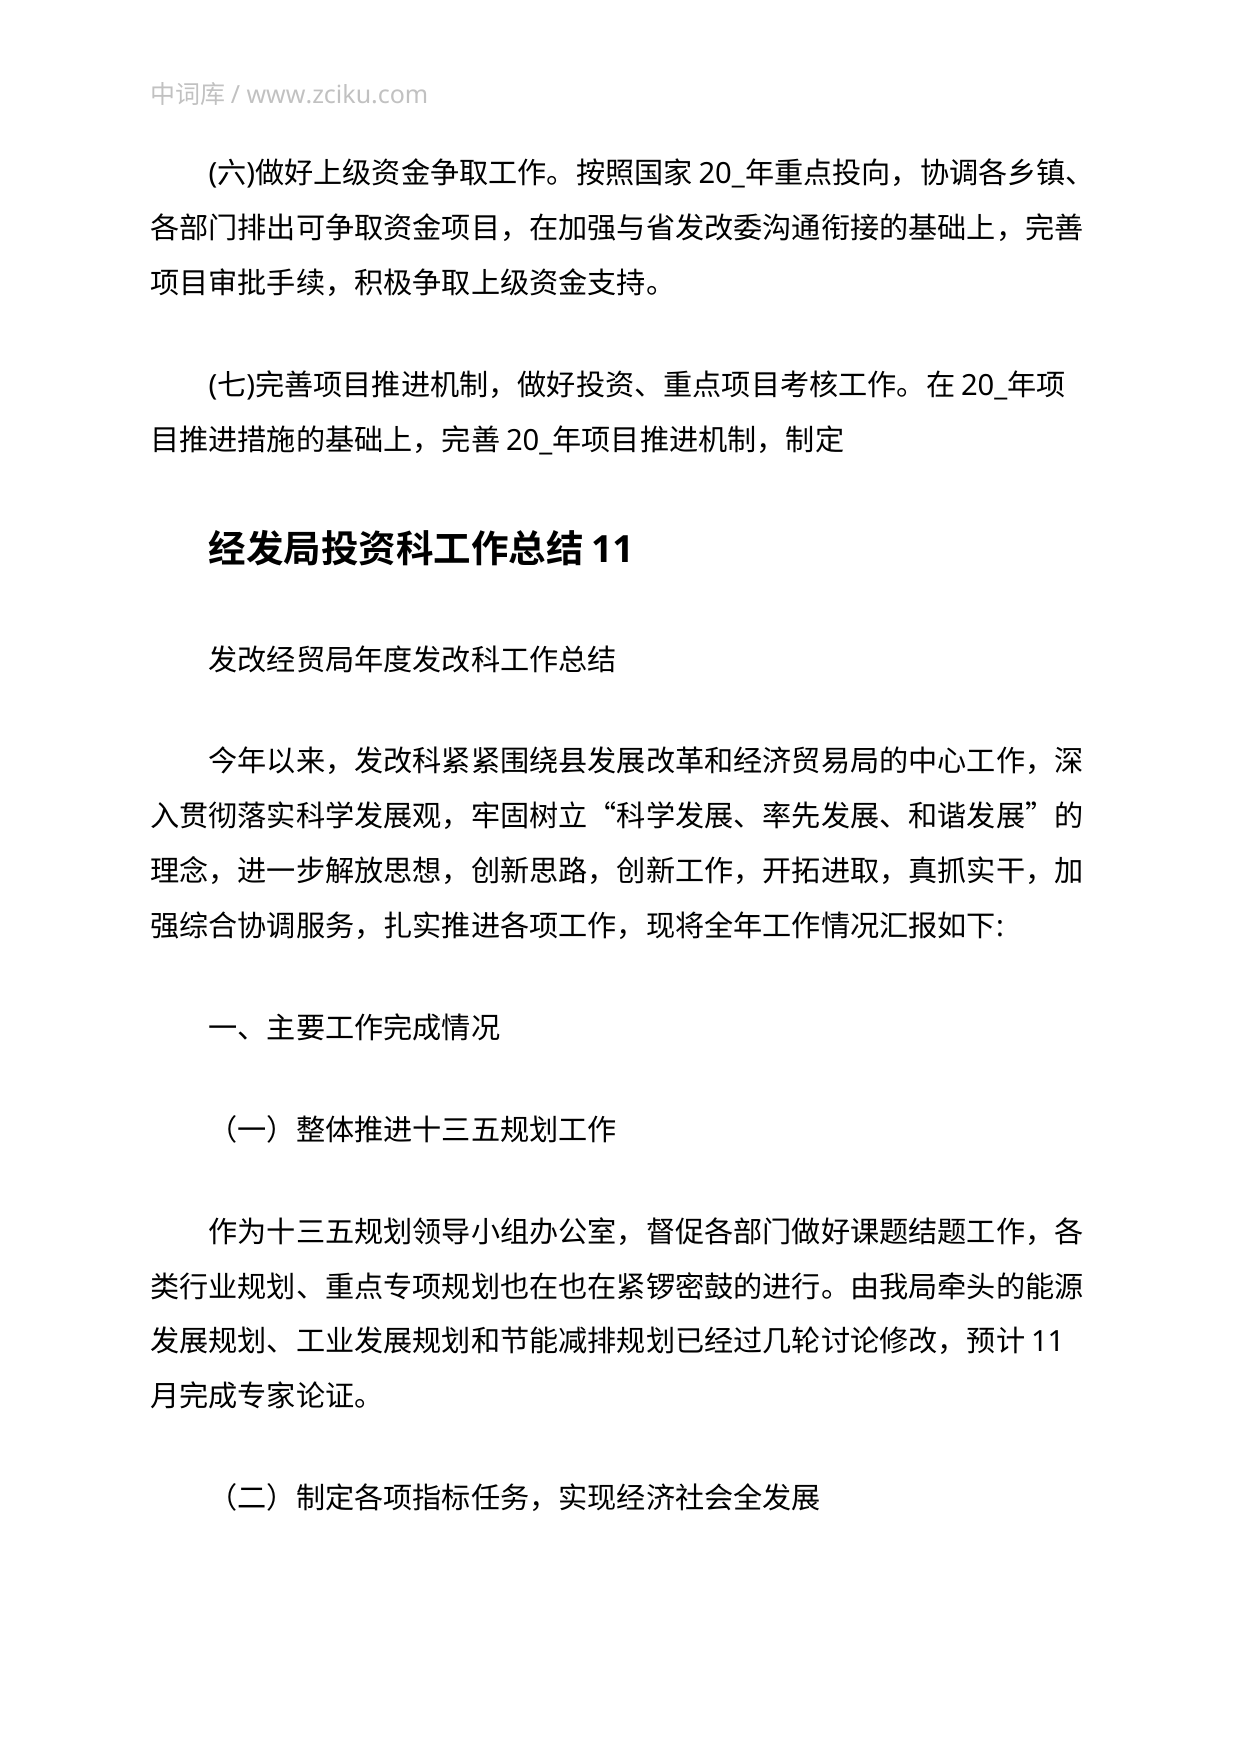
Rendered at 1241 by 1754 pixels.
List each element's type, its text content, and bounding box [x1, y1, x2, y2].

text 今年以来，发改科紧紧围绕县发展改革和经济贸易局的中心工作，深入贯彻落实科学发展观，牢固树立“科学发展、率先发展、和谐发展”的理念，进一步解放思想，创新思路，创新工作，开拓进取，真抓实干，加强综合协调服务，扎实推进各项工作，现将全年工作情况汇报如下: [150, 738, 1090, 945]
text 作为十三五规划领导小组办公室，督促各部门做好课题结题工作，各类行业规划、重点专项规划也在也在紧锣密鼓的进行。由我局牵头的能源发展规划、工业发展规划和节能减排规划已经过几轮讨论修改，预计11月完成专家论证。 [150, 1208, 1090, 1415]
text 经发局投资科工作总结11 [150, 519, 1090, 573]
text （二）制定各项指标任务，实现经济社会全发展 [150, 1475, 1090, 1517]
text （一）整体推进十三五规划工作 [150, 1106, 1090, 1149]
text (六)做好上级资金争取工作。按照国家20_年重点投向，协调各乡镇、各部门排出可争取资金项目，在加强与省发改委沟通衔接的基础上，完善项目审批手续，积极争取上级资金支持。 [150, 150, 1090, 302]
text 发改经贸局年度发改科工作总结 [150, 636, 1090, 678]
text 一、主要工作完成情况 [150, 1005, 1090, 1047]
text (七)完善项目推进机制，做好投资、重点项目考核工作。在20_年项目推进措施的基础上，完善20_年项目推进机制，制定 [150, 362, 1090, 459]
